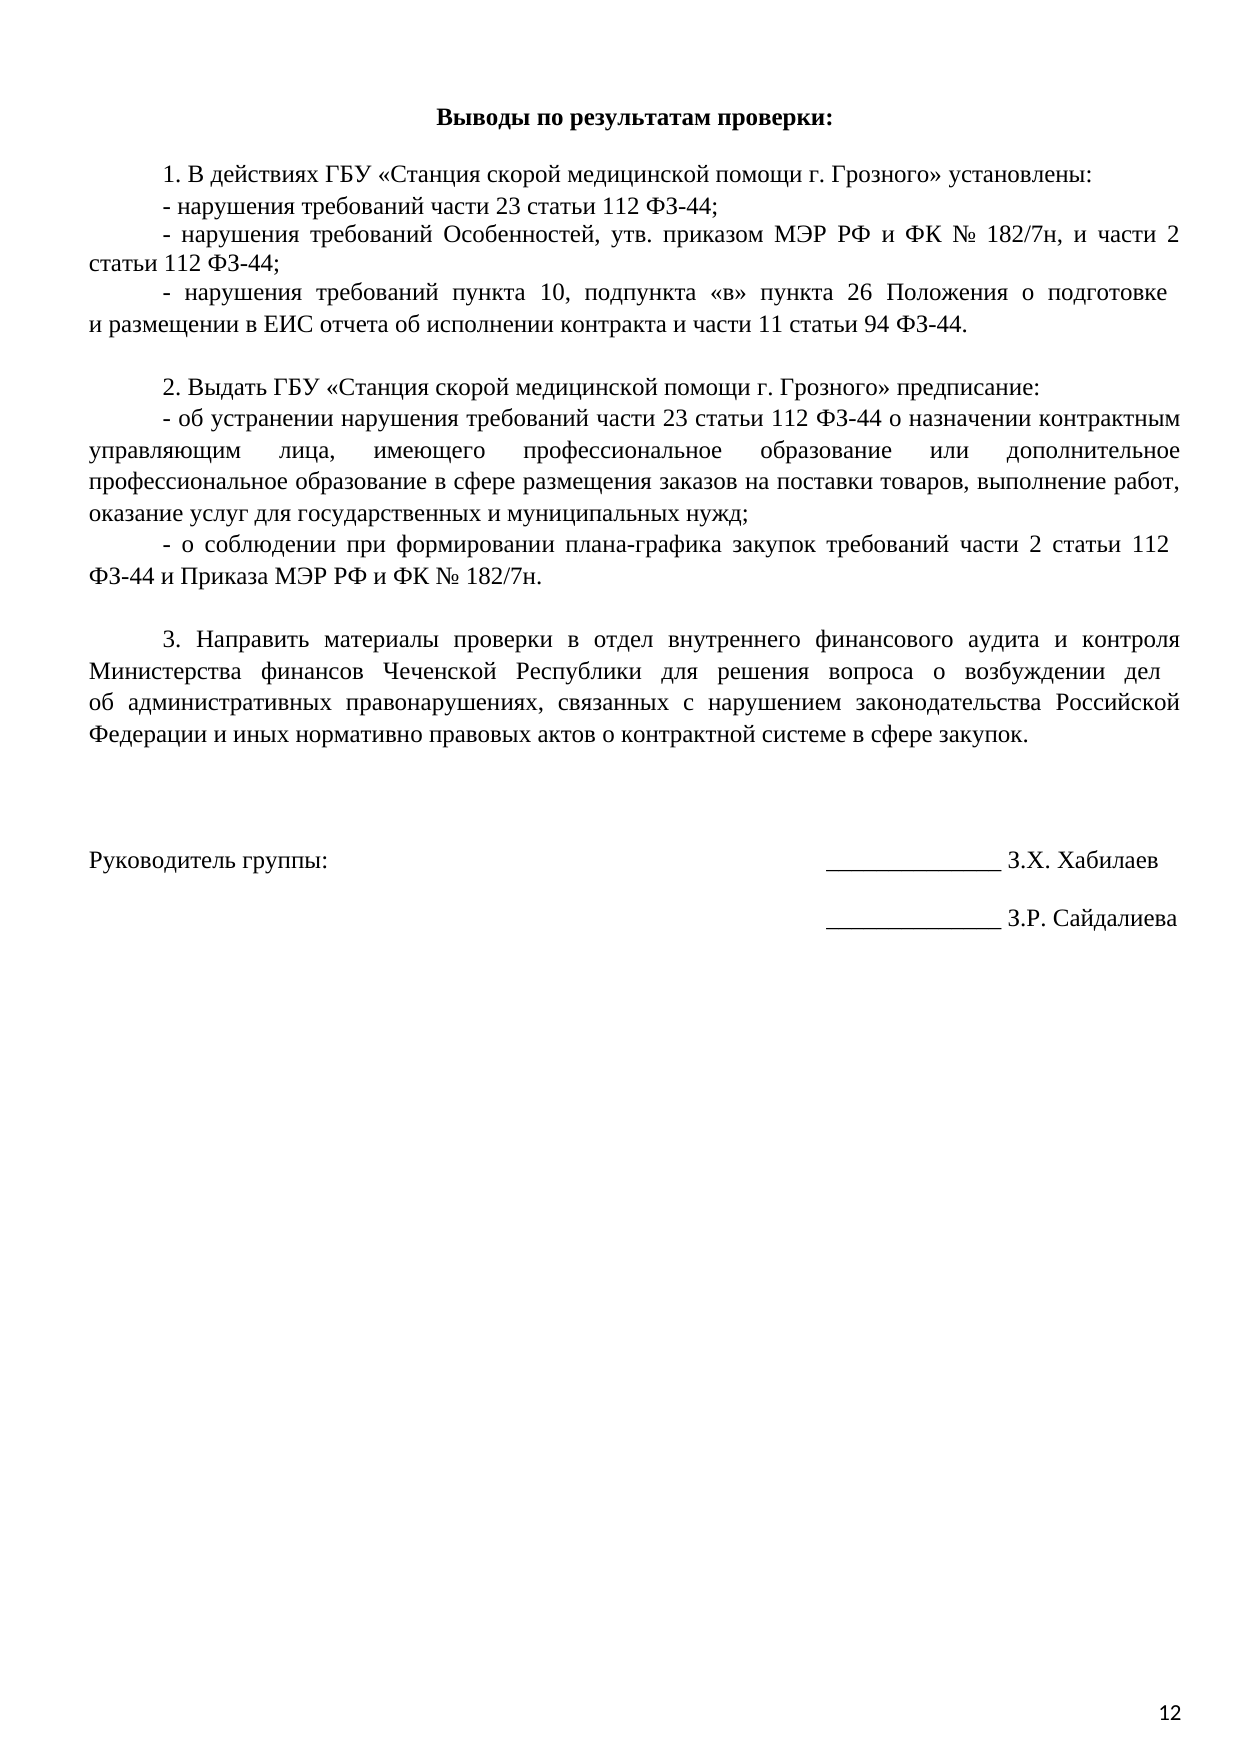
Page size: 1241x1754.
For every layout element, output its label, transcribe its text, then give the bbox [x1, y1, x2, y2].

text - о соблюдении при формировании плана-графика закупок требований части 2 статьи 112 ФЗ-44 и Приказа МЭР РФ и ФК № 182/7н. [89, 529, 1181, 590]
text 1. В действиях ГБУ «Станция скорой медицинской помощи г. Грозного» установлены: [948, 159, 1181, 188]
text - нарушения требований части 23 статьи 112 ФЗ-44; [89, 191, 1181, 219]
text - об устранении нарушения требований части 23 статьи 112 ФЗ-44 о назначении контрактным управляющим лица, имеющего профессиональное образование или дополнительное профессиональное образование в сфере размещения заказов на поставки товаров, выполнение работ, оказание услуг для государственных и муниципальных нужд; [89, 403, 1181, 527]
text Выводы по результатам проверки: [89, 102, 1181, 131]
text 3. Направить материалы проверки в отдел внутреннего финансового аудита и контроля Министерства финансов Чеченской Республики для решения вопроса о возбуждении дел об административных правонарушениях, связанных с нарушением законодательства Российской Федерации и иных нормативно правовых актов о контрактной системе в сфере закупок. [89, 624, 1181, 748]
text ______________ З.Р. Сайдалиева [89, 903, 1181, 931]
text 2. Выдать ГБУ «Станция скорой медицинской помощи г. Грозного» предписание: [89, 372, 1181, 401]
text - нарушения требований Особенностей, утв. приказом МЭР РФ и ФК № 182/7н, и части 2 статьи 112 ФЗ-44; [89, 219, 1181, 277]
text - нарушения требований пункта 10, подпункта «в» пункта 26 Положения о подготовке и размещении в ЕИС отчета об исполнении контракта и части 11 статьи 94 ФЗ-44. [89, 277, 1181, 337]
text 1. В действиях ГБУ «Станция скорой медицинской помощи г. Грозного» установлены: [89, 159, 942, 188]
text Руководитель группы: ______________ З.Х. Хабилаев [89, 845, 1181, 874]
